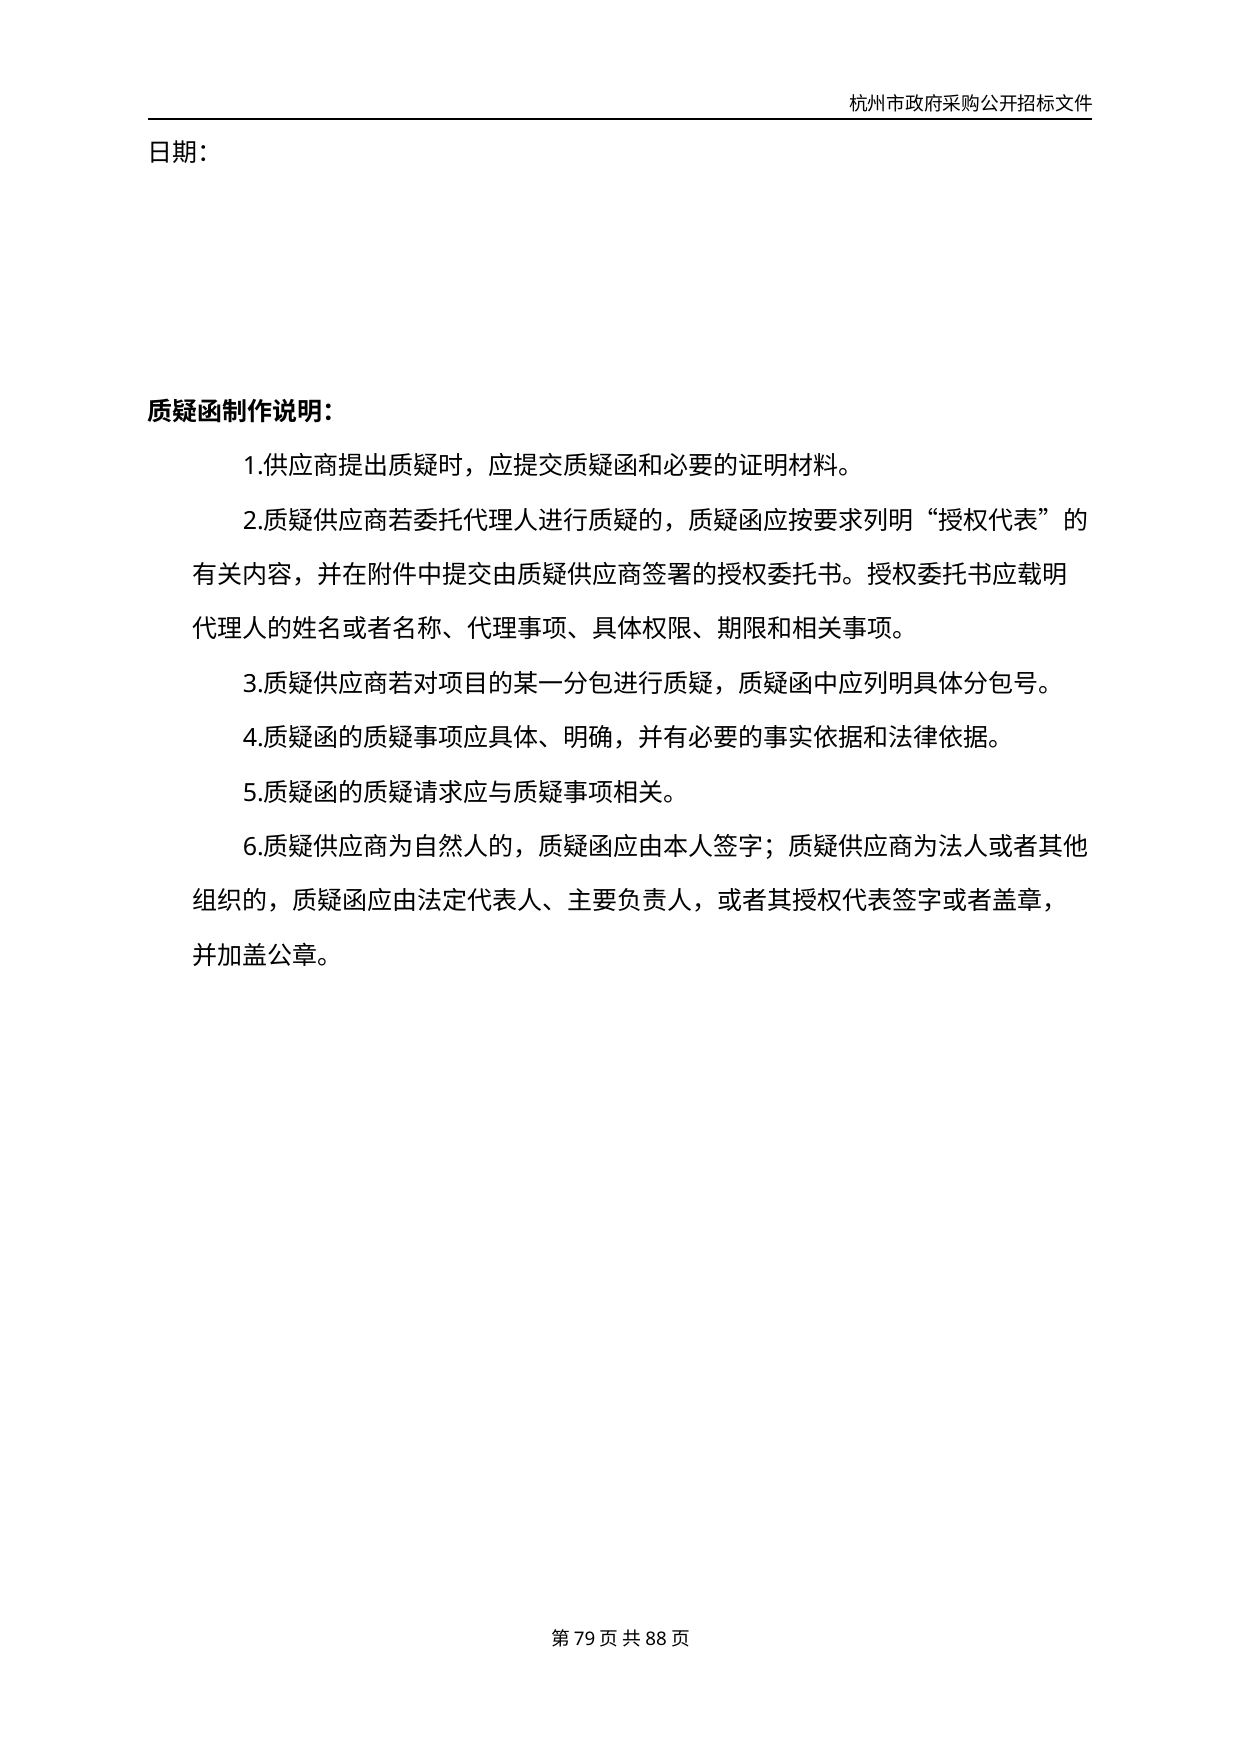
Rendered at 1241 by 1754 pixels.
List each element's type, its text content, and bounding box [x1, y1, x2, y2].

text 日期： [148, 133, 1092, 169]
text 1.供应商提出质疑时，应提交质疑函和必要的证明材料。 [193, 446, 1092, 482]
text 3.质疑供应商若对项目的某一分包进行质疑，质疑函中应列明具体分包号。 [193, 663, 1092, 699]
text 质疑函制作说明： [148, 391, 1092, 428]
text 5.质疑函的质疑请求应与质疑事项相关。 [193, 772, 1092, 808]
text 2.质疑供应商若委托代理人进行质疑的，质疑函应按要求列明“授权代表”的有关内容，并在附件中提交由质疑供应商签署的授权委托书。授权委托书应载明代理人的姓名或者名称、代理事项、具体权限、期限和相关事项。 [193, 500, 1092, 645]
text 6.质疑供应商为自然人的，质疑函应由本人签字；质疑供应商为法人或者其他组织的，质疑函应由法定代表人、主要负责人，或者其授权代表签字或者盖章，并加盖公章。 [193, 826, 1092, 971]
text 4.质疑函的质疑事项应具体、明确，并有必要的事实依据和法律依据。 [193, 718, 1092, 754]
